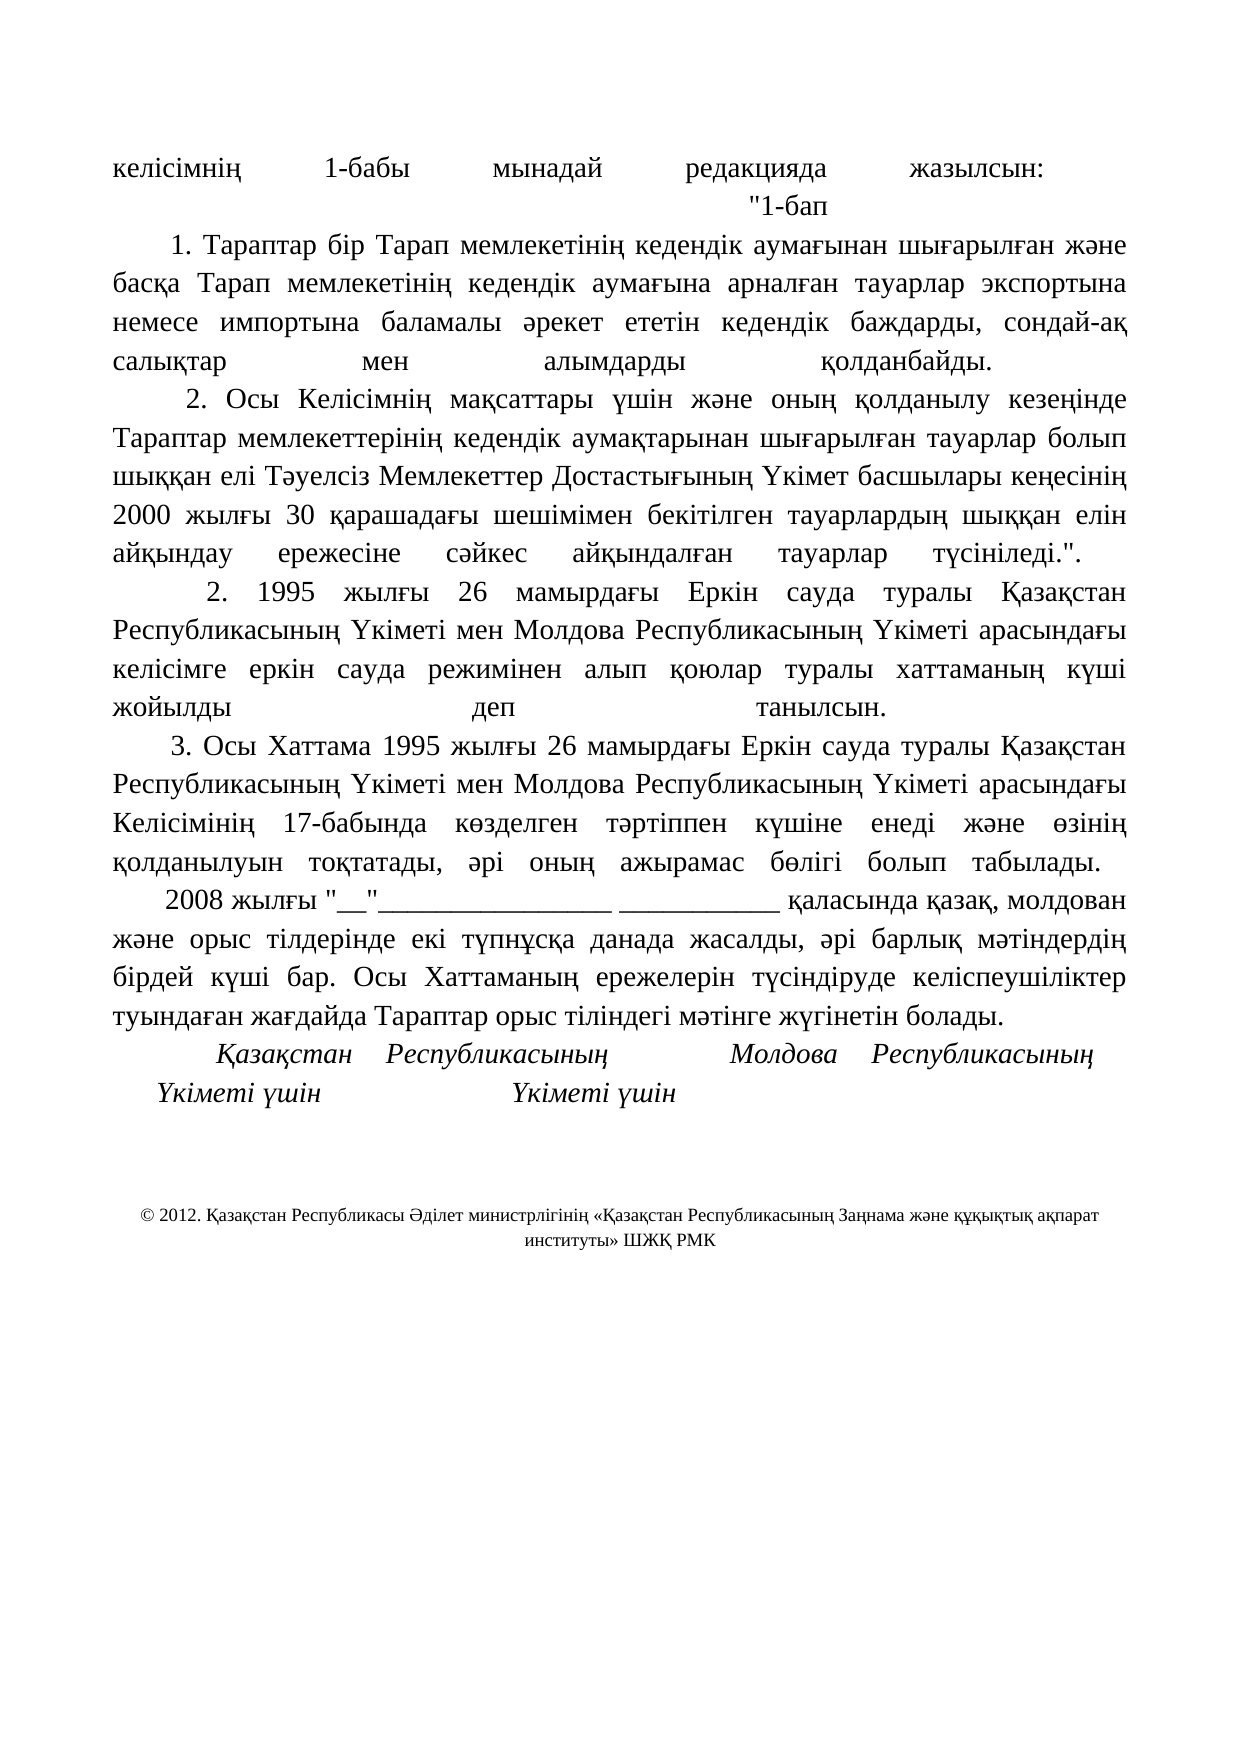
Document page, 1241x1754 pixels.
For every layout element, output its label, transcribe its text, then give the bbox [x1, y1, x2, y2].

text © 2012. Қазақстан Республикасы Әділет министрлігінің «Қазақстан Республикасының Заңнама және құқықтық ақпарат институты» ШЖҚ РМК [112, 1204, 1128, 1251]
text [112, 150, 1128, 1031]
text Қазақстан Республикасының Молдова Республикасының Үкіметі үшін Үкіметі үшін [112, 1036, 1128, 1108]
